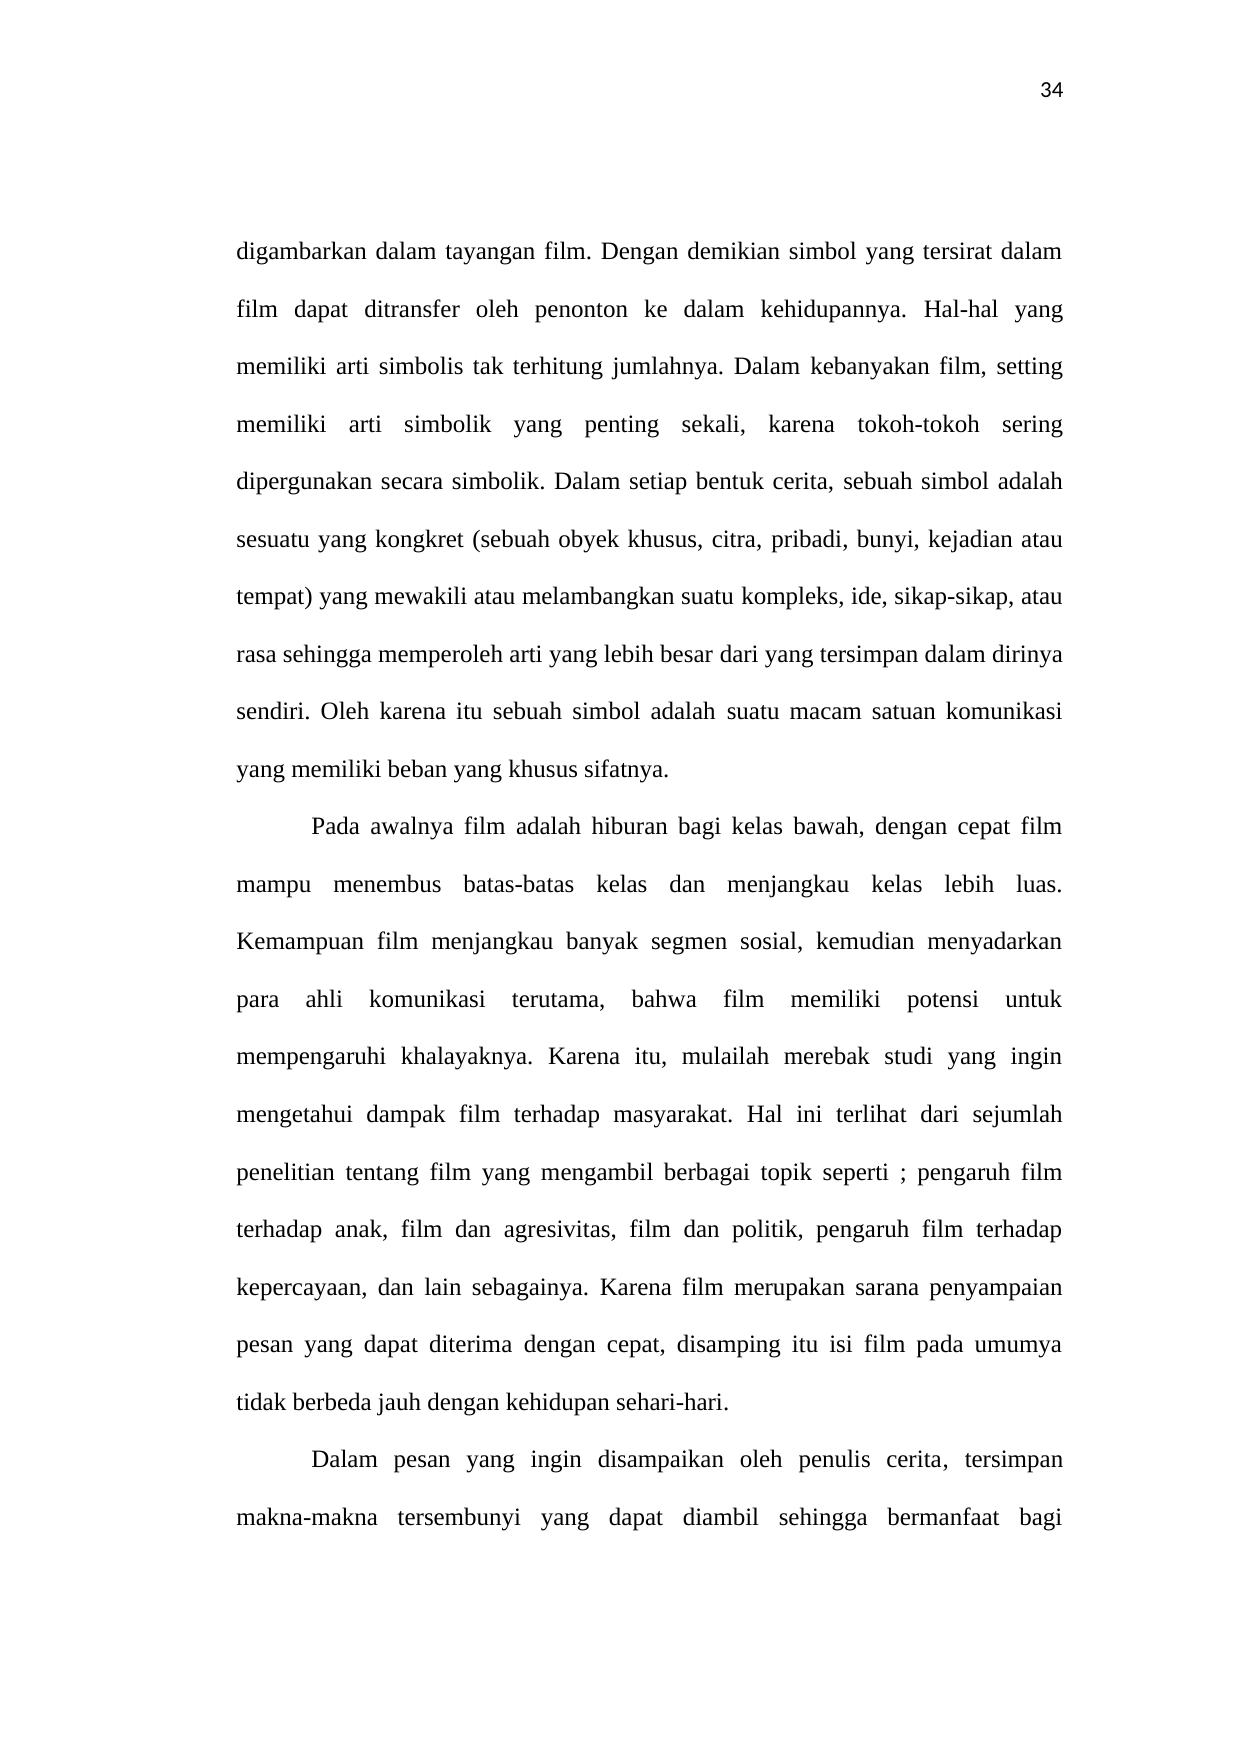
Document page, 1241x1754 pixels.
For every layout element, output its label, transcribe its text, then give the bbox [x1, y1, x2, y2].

text Pada awalnya film adalah hiburan bagi kelas bawah, dengan cepat film mampu menembus batas-batas kelas dan menjangkau kelas lebih luas. Kemampuan film menjangkau banyak segmen sosial, kemudian menyadarkan para ahli komunikasi terutama, bahwa film memiliki potensi untuk mempengaruhi khalayaknya. Karena itu, mulailah merebak studi yang ingin mengetahui dampak film terhadap masyarakat. Hal ini terlihat dari sejumlah penelitian tentang film yang mengambil berbagai topik seperti ; pengaruh film terhadap anak, film dan agresivitas, film dan politik, pengaruh film terhadap kepercayaan, dan lain sebagainya. Karena film merupakan sarana penyampaian pesan yang dapat diterima dengan cepat, disamping itu isi film pada umumya tidak berbeda jauh dengan kehidupan sehari-hari. [236, 811, 1063, 1415]
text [236, 236, 1063, 782]
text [236, 1444, 1063, 1530]
